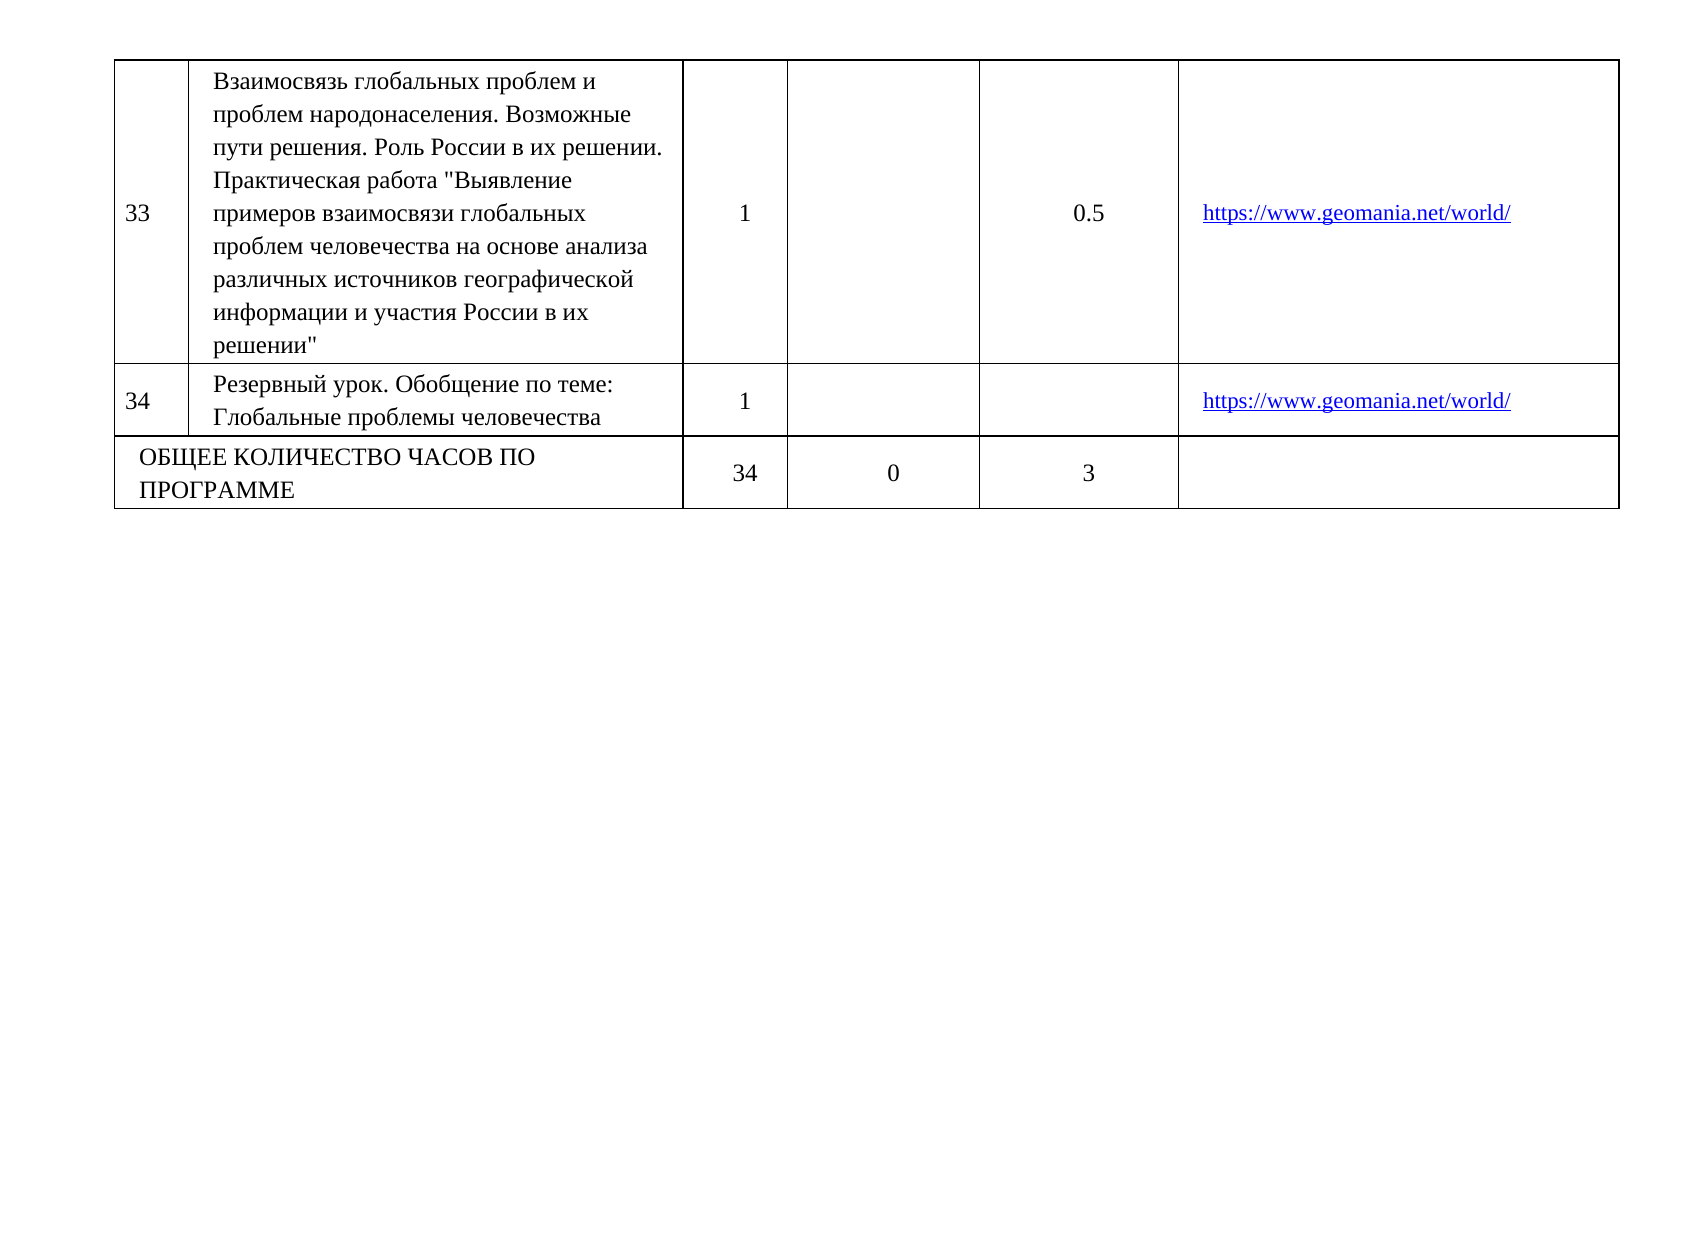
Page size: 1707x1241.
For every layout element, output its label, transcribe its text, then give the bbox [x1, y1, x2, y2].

table_cell https://www.geomania.net/world/ [1179, 364, 1618, 435]
table_cell 33 [115, 61, 188, 363]
table_cell 0.5 [980, 61, 1178, 363]
table_cell 1 [684, 61, 787, 363]
table_cell 34 [684, 437, 787, 507]
table_cell [980, 364, 1178, 435]
table_cell 1 [684, 364, 787, 435]
table_cell 3 [980, 437, 1178, 507]
table_cell 0 [788, 437, 979, 507]
table_cell [1179, 437, 1618, 507]
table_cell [1179, 61, 1618, 363]
table_cell [788, 364, 979, 435]
table_cell [788, 61, 979, 363]
table_cell ОБЩЕЕ КОЛИЧЕСТВО ЧАСОВ ПО ПРОГРАММЕ [115, 437, 682, 507]
table_cell 34 [115, 364, 188, 435]
table_cell Резервный урок. Обобщение по теме: Глобальные проблемы человечества [189, 364, 682, 435]
table_cell Взаимосвязь глобальных проблем и проблем народонаселения. Возможные пути решения. Роль России в их решении. Практическая работа "Выявление примеров взаимосвязи глобальных проблем человечества на основе анализа различных источников географической информации и участия России в их решении" [189, 61, 682, 363]
